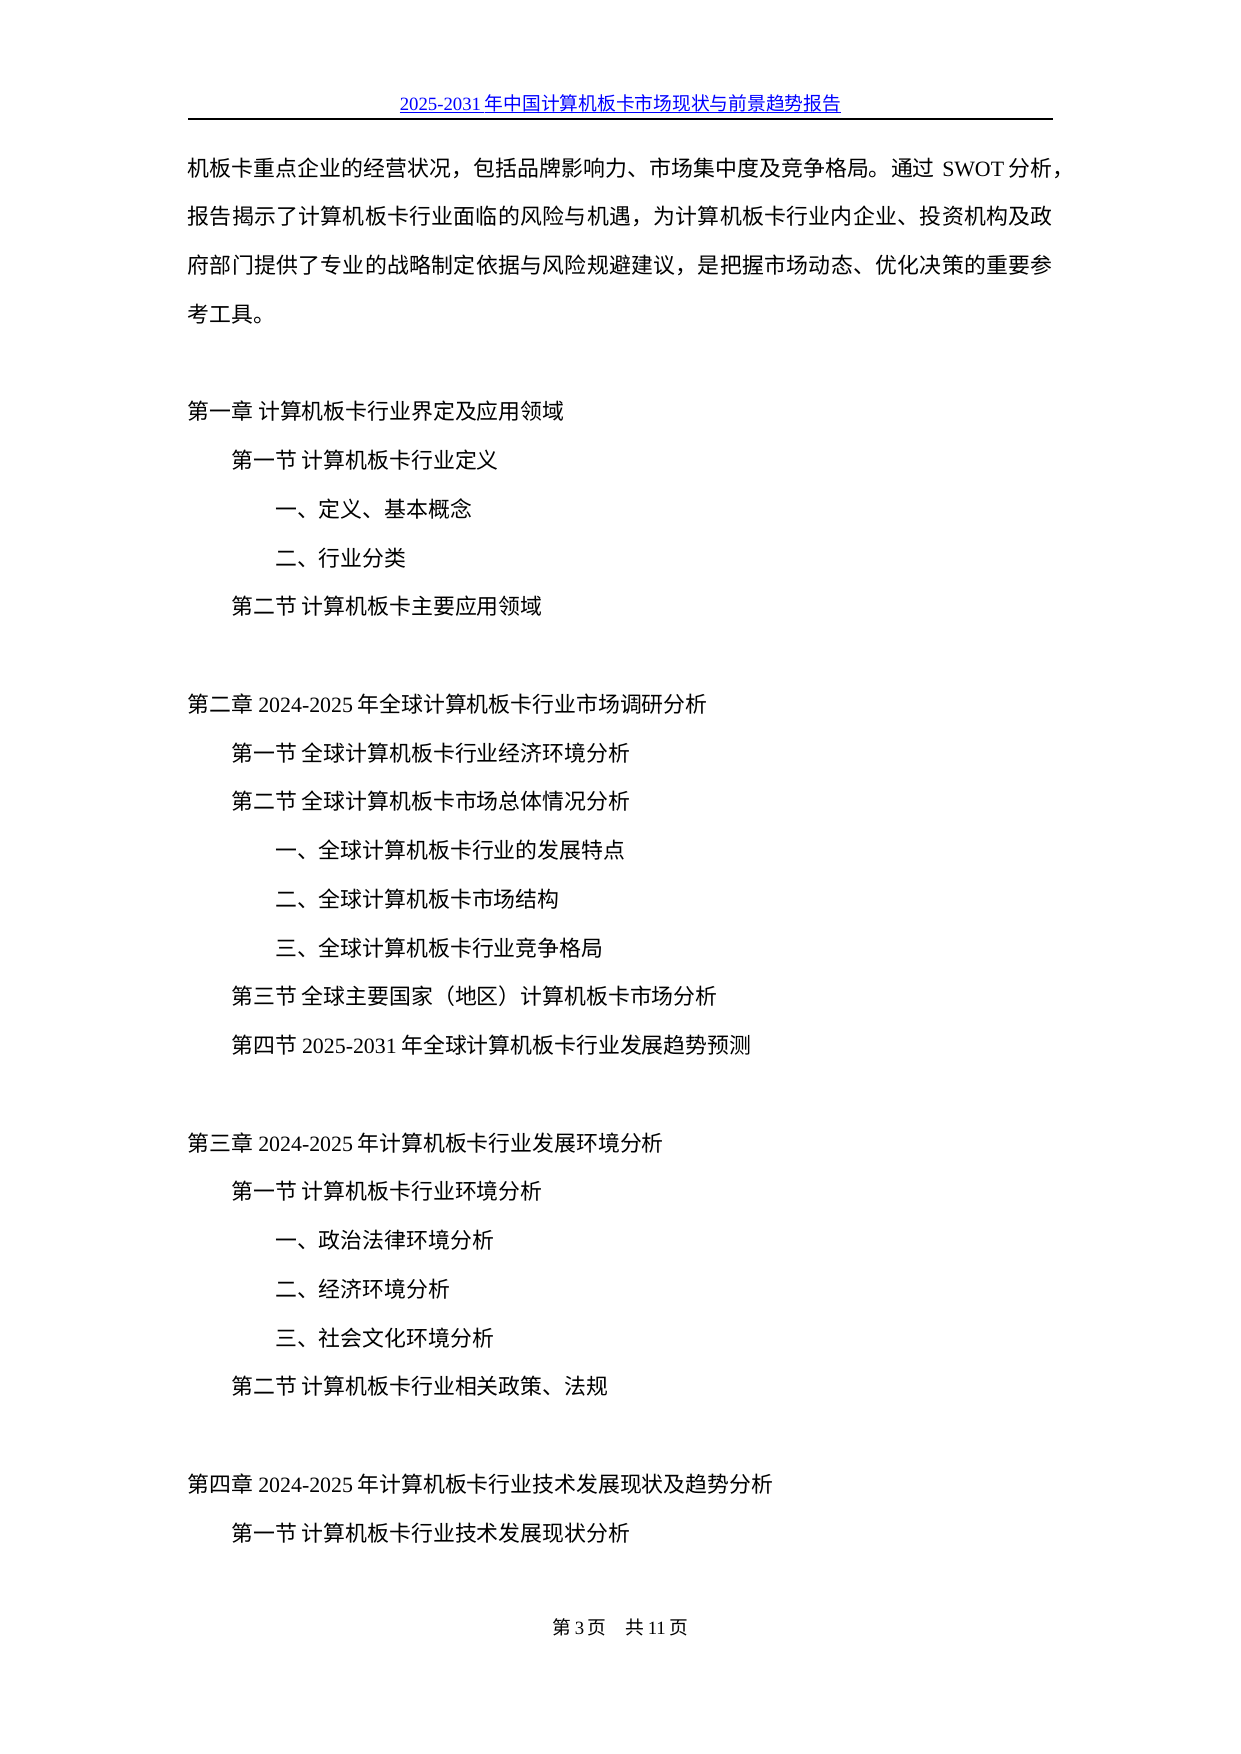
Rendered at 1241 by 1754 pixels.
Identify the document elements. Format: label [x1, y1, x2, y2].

text [187, 150, 1053, 1548]
